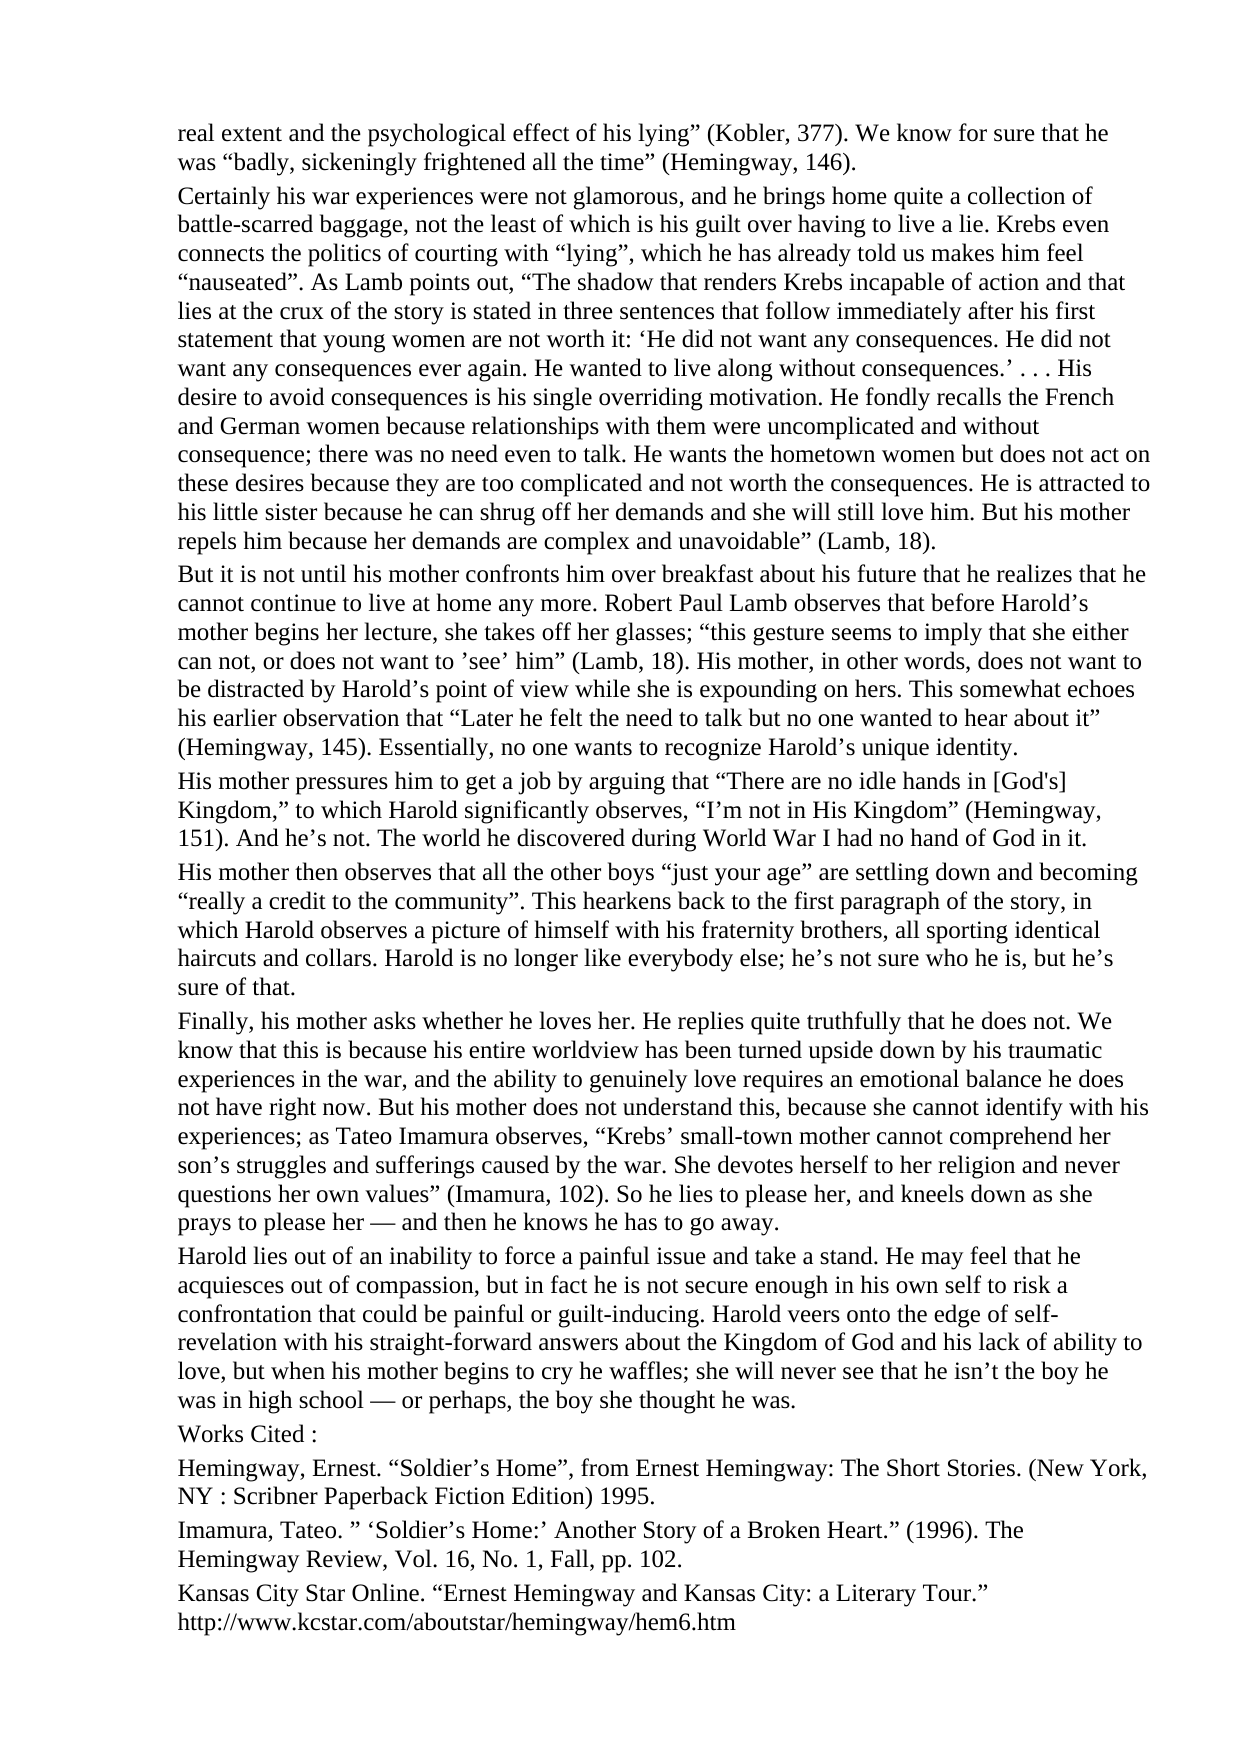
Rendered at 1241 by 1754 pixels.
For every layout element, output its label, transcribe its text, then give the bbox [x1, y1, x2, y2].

text Imamura, Tateo. ” ‘Soldier’s Home:’ Another Story of a Broken Heart.” (1996). The Hemingway Review, Vol. 16, No. 1, Fall, pp. 102. [177, 1515, 1152, 1573]
text Kansas City Star Online. “Ernest Hemingway and Kansas City: a Literary Tour.” http://www.kcstar.com/aboutstar/hemingway/hem6.htm [177, 1578, 1152, 1635]
text Works Cited : [177, 1419, 1152, 1448]
text Hemingway, Ernest. “Soldier’s Home”, from Ernest Hemingway: The Short Stories. (New York, NY : Scribner Paperback Fiction Edition) 1995. [177, 1453, 1152, 1510]
text Certainly his war experiences were not glamorous, and he brings home quite a collection of battle-scarred baggage, not the least of which is his guilt over having to live a lie. Krebs even connects the politics of courting with “lying”, which he has already told us makes him feel “nauseated”. As Lamb points out, “The shadow that renders Krebs incapable of action and that lies at the crux of the story is stated in three sentences that follow immediately after his first statement that young women are not worth it: ‘He did not want any consequences. He did not want any consequences ever again. He wanted to live along without consequences.’ . . . His desire to avoid consequences is his single overriding motivation. He fondly recalls the French and German women because relationships with them were uncomplicated and without consequence; there was no need even to talk. He wants the hometown women but does not act on these desires because they are too complicated and not worth the consequences. He is attracted to his little sister because he can shrug off her demands and she will still love him. But his mother repels him because her demands are complex and unavoidable” (Lamb, 18). [177, 181, 1152, 554]
text But it is not until his mother confronts him over breakfast about his future that he realizes that he cannot continue to live at home any more. Robert Paul Lamb observes that before Harold’s mother begins her lecture, she takes off her glasses; “this gesture seems to imply that she either can not, or does not want to ’see’ him” (Lamb, 18). His mother, in other words, does not want to be distracted by Harold’s point of view while she is expounding on hers. This somewhat echoes his earlier observation that “Later he felt the need to talk but no one wanted to hear about it” (Hemingway, 145). Essentially, no one wants to recognize Harold’s unique identity. [177, 559, 1152, 761]
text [177, 118, 1152, 176]
text His mother then observes that all the other boys “just your age” are settling down and becoming “really a credit to the community”. This hearkens back to the first paragraph of the story, in which Harold observes a picture of himself with his fraternity brothers, all sporting identical haircuts and collars. Harold is no longer like everybody else; he’s not sure who he is, but he’s sure of that. [177, 857, 1152, 1001]
text Harold lies out of an inability to force a painful issue and take a stand. He may feel that he acquiesces out of compassion, but in fact he is not secure enough in his own self to risk a confrontation that could be painful or guilt-inducing. Harold veers onto the edge of self-revelation with his straight-forward answers about the Kingdom of God and his lack of ability to love, but when his mother begins to cry he waffles; she will never see that he isn’t the boy he was in high school — or perhaps, the boy she thought he was. [177, 1241, 1152, 1414]
text His mother pressures him to get a job by arguing that “There are no idle hands in [God's] Kingdom,” to which Harold significantly observes, “I’m not in His Kingdom” (Hemingway, 151). And he’s not. The world he discovered during World War I had no hand of God in it. [177, 766, 1152, 852]
text Finally, his mother asks whether he loves her. He replies quite truthfully that he does not. We know that this is because his entire worldview has been turned upside down by his traumatic experiences in the war, and the ability to genuinely love requires an emotional balance he does not have right now. But his mother does not understand this, because she cannot identify with his experiences; as Tateo Imamura observes, “Krebs’ small-town mother cannot comprehend her son’s struggles and sufferings caused by the war. She devotes herself to her religion and never questions her own values” (Imamura, 102). So he lies to please her, and kneels down as she prays to please her — and then he knows he has to go away. [177, 1006, 1152, 1236]
